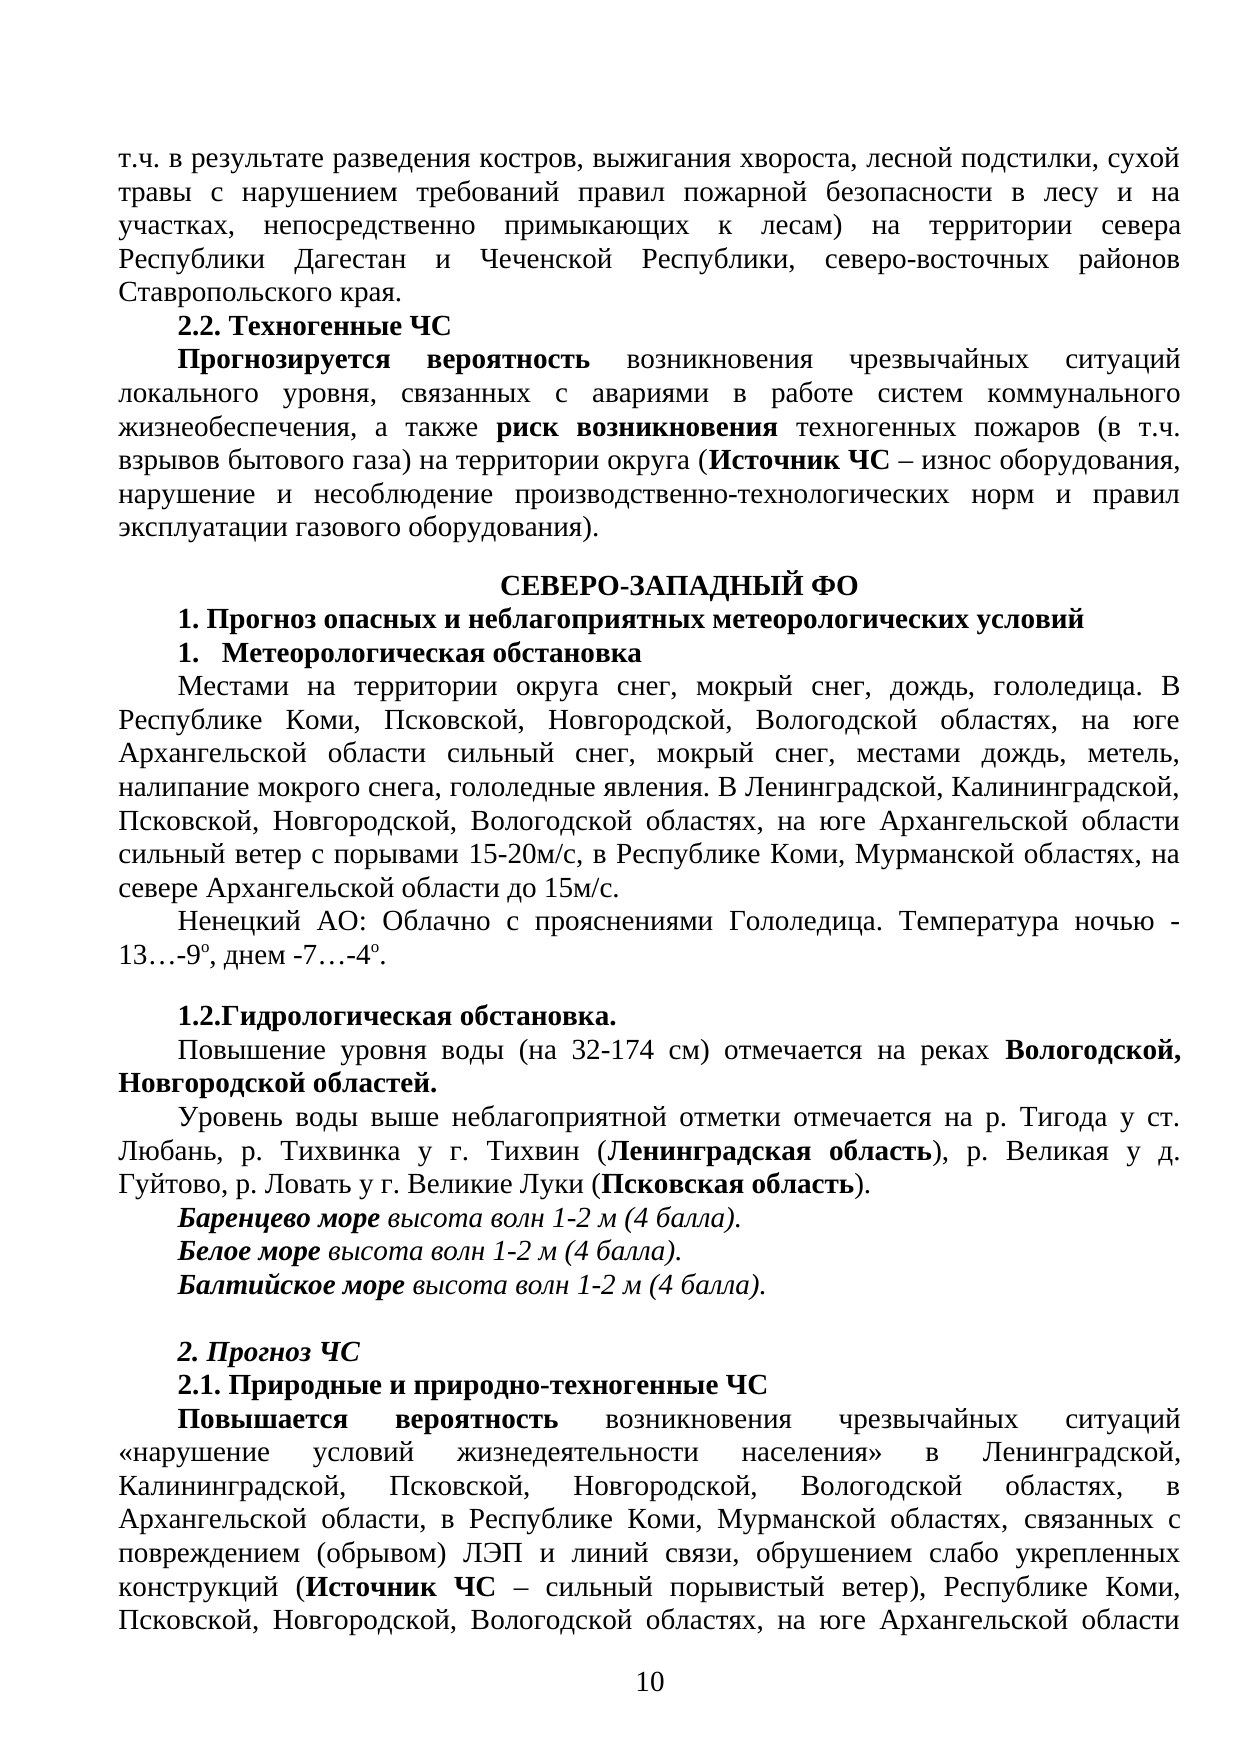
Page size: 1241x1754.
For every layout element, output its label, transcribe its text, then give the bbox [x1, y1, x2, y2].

text Белое море высота волн 1-2 м (4 балла). [118, 1233, 1181, 1267]
text Прогнозируется вероятность возникновения чрезвычайных ситуаций локального уровня, связанных с авариями в работе систем коммунального жизнеобеспечения, а также риск возникновения техногенных пожаров (в т.ч. взрывов бытового газа) на территории округа (Источник ЧС – износ оборудования, нарушение и несоблюдение производственно-технологических норм и правил эксплуатации газового оборудования). [118, 342, 1181, 543]
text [118, 1401, 1181, 1636]
text 1.2.Гидрологическая обстановка. [118, 998, 1181, 1032]
text 2.1. Природные и природно-техногенные ЧС [118, 1367, 1181, 1401]
text Ненецкий АО: Облачно с прояснениями Гололедица. Температура ночью -13…-9о, днем -7…-4о. [118, 903, 1181, 970]
text СЕВЕРО-ЗАПАДНЫЙ ФО [118, 568, 1181, 601]
text Местами на территории округа снег, мокрый снег, дождь, гололедица. В Республике Коми, Псковской, Новгородской, Вологодской областях, на юге Архангельской области сильный снег, мокрый снег, местами дождь, метель, налипание мокрого снега, гололедные явления. В Ленинградской, Калининградской, Псковской, Новгородской, Вологодской областях, на юге Архангельской области сильный ветер с порывами 15-20м/с, в Республике Коми, Мурманской областях, на севере Архангельской области до 15м/с. [118, 668, 1181, 903]
text 2.2. Техногенные ЧС [118, 308, 1181, 342]
text Уровень воды выше неблагоприятной отметки отмечается на р. Тигода у ст. Любань, р. Тихвинка у г. Тихвин (Ленинградская область), р. Великая у д. Гуйтово, р. Ловать у г. Великие Луки (Псковская область). [118, 1099, 1181, 1200]
text Повышение уровня воды (на 32-174 см) отмечается на реках Вологодской, Новгородской областей. [118, 1032, 1181, 1099]
text 2. Прогноз ЧС [118, 1334, 1181, 1367]
text 1. Прогноз опасных и неблагоприятных метеорологических условий [118, 601, 1181, 635]
text Баренцево море высота волн 1-2 м (4 балла). [118, 1200, 1181, 1233]
text Балтийское море высота волн 1-2 м (4 балла). [118, 1267, 1181, 1300]
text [118, 140, 1181, 308]
list Метеорологическая обстановка [162, 635, 1181, 668]
